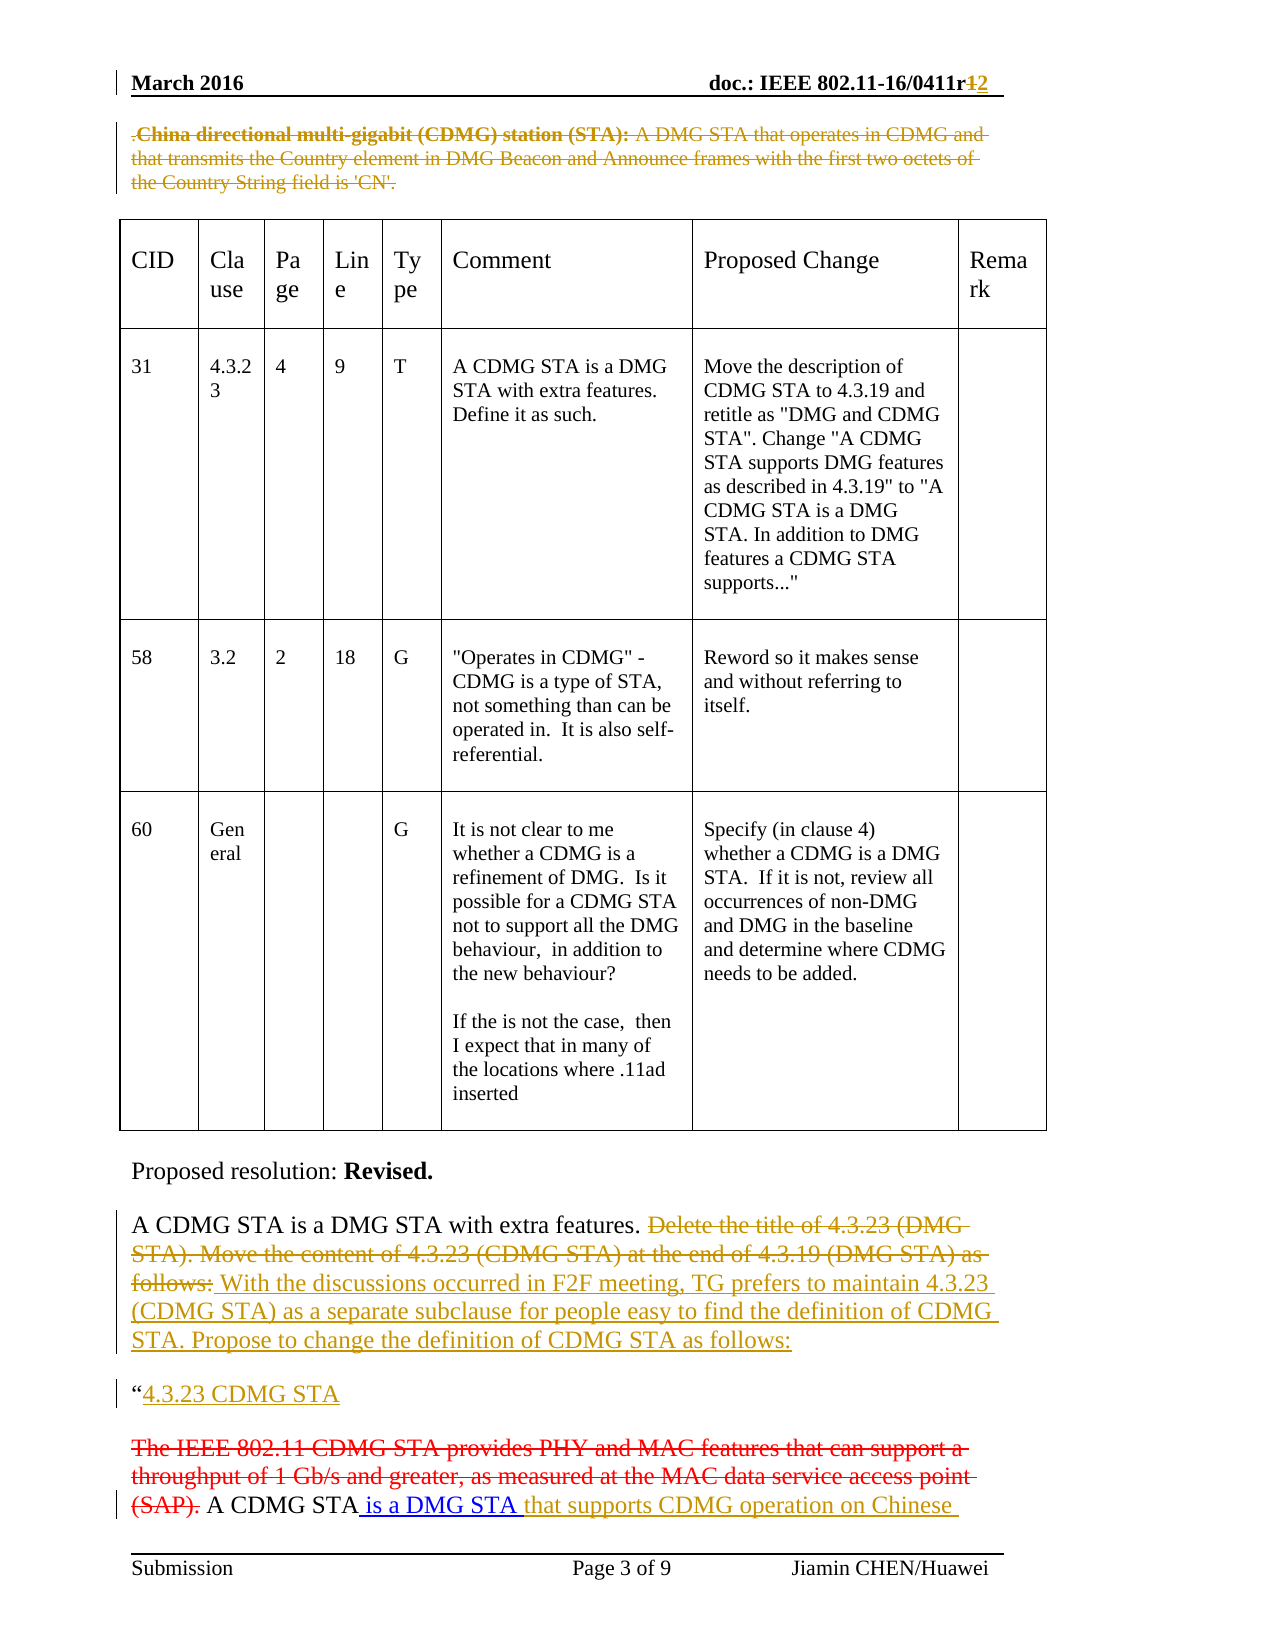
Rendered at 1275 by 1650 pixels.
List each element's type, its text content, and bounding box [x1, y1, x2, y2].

table_cell It is not clear to me whether a CDMG is a refinement of DMG. Is it possible for a CDMG STA not to support all the DMG behaviour, in addition to the new behaviour? If the is not the case, then I expect that in many of the locations where .11ad inserted [442, 792, 692, 1130]
table_cell G [383, 620, 441, 791]
table_cell Reword so it makes sense and without referring to itself. [693, 620, 958, 791]
table_header Page [265, 220, 323, 327]
table_header CID [121, 220, 198, 327]
table_cell 4.3.23 [199, 329, 264, 619]
table_cell A CDMG STA is a DMG STA with extra features. Define it as such. [442, 329, 692, 619]
table_header Line [324, 220, 382, 327]
table_cell [959, 620, 1046, 791]
table_cell T [383, 329, 441, 619]
table_cell 58 [121, 620, 198, 791]
table_cell 60 [121, 792, 198, 1130]
table_cell Move the description of CDMG STA to 4.3.19 and retitle as "DMG and CDMG STA". Change "A CDMG STA supports DMG features as described in 4.3.19" to "A CDMG STA is a DMG STA. In addition to DMG features a CDMG STA supports..." [693, 329, 958, 619]
table_cell [959, 329, 1046, 619]
table_cell Specify (in clause 4) whether a CDMG is a DMG STA. If it is not, review all occurrences of non-DMG and DMG in the baseline and determine where CDMG needs to be added. [693, 792, 958, 1130]
table_header Comment [442, 220, 692, 327]
text “ [131, 1379, 1004, 1408]
table_cell 9 [324, 329, 382, 619]
text Proposed resolution: Revised. [131, 1156, 1004, 1185]
table_cell "Operates in CDMG" - CDMG is a type of STA, not something than can be operated in. It is also self-referential. [442, 620, 692, 791]
table_header Remark [959, 220, 1046, 327]
table_cell 3.2 [199, 620, 264, 791]
table_cell 4 [265, 329, 323, 619]
table_cell G [383, 792, 441, 1130]
table_header Clause [199, 220, 264, 327]
table_cell 2 [265, 620, 323, 791]
table_cell 18 [324, 620, 382, 791]
table_header Proposed Change [693, 220, 958, 327]
text A CDMG STA is a DMG STA with extra features. [131, 1210, 1004, 1354]
table_cell [959, 792, 1046, 1130]
table_cell 31 [121, 329, 198, 619]
table_cell General [199, 792, 264, 1130]
table_header Type [383, 220, 441, 327]
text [131, 1433, 1004, 1519]
table_cell [324, 792, 382, 1130]
table_cell [265, 792, 323, 1130]
